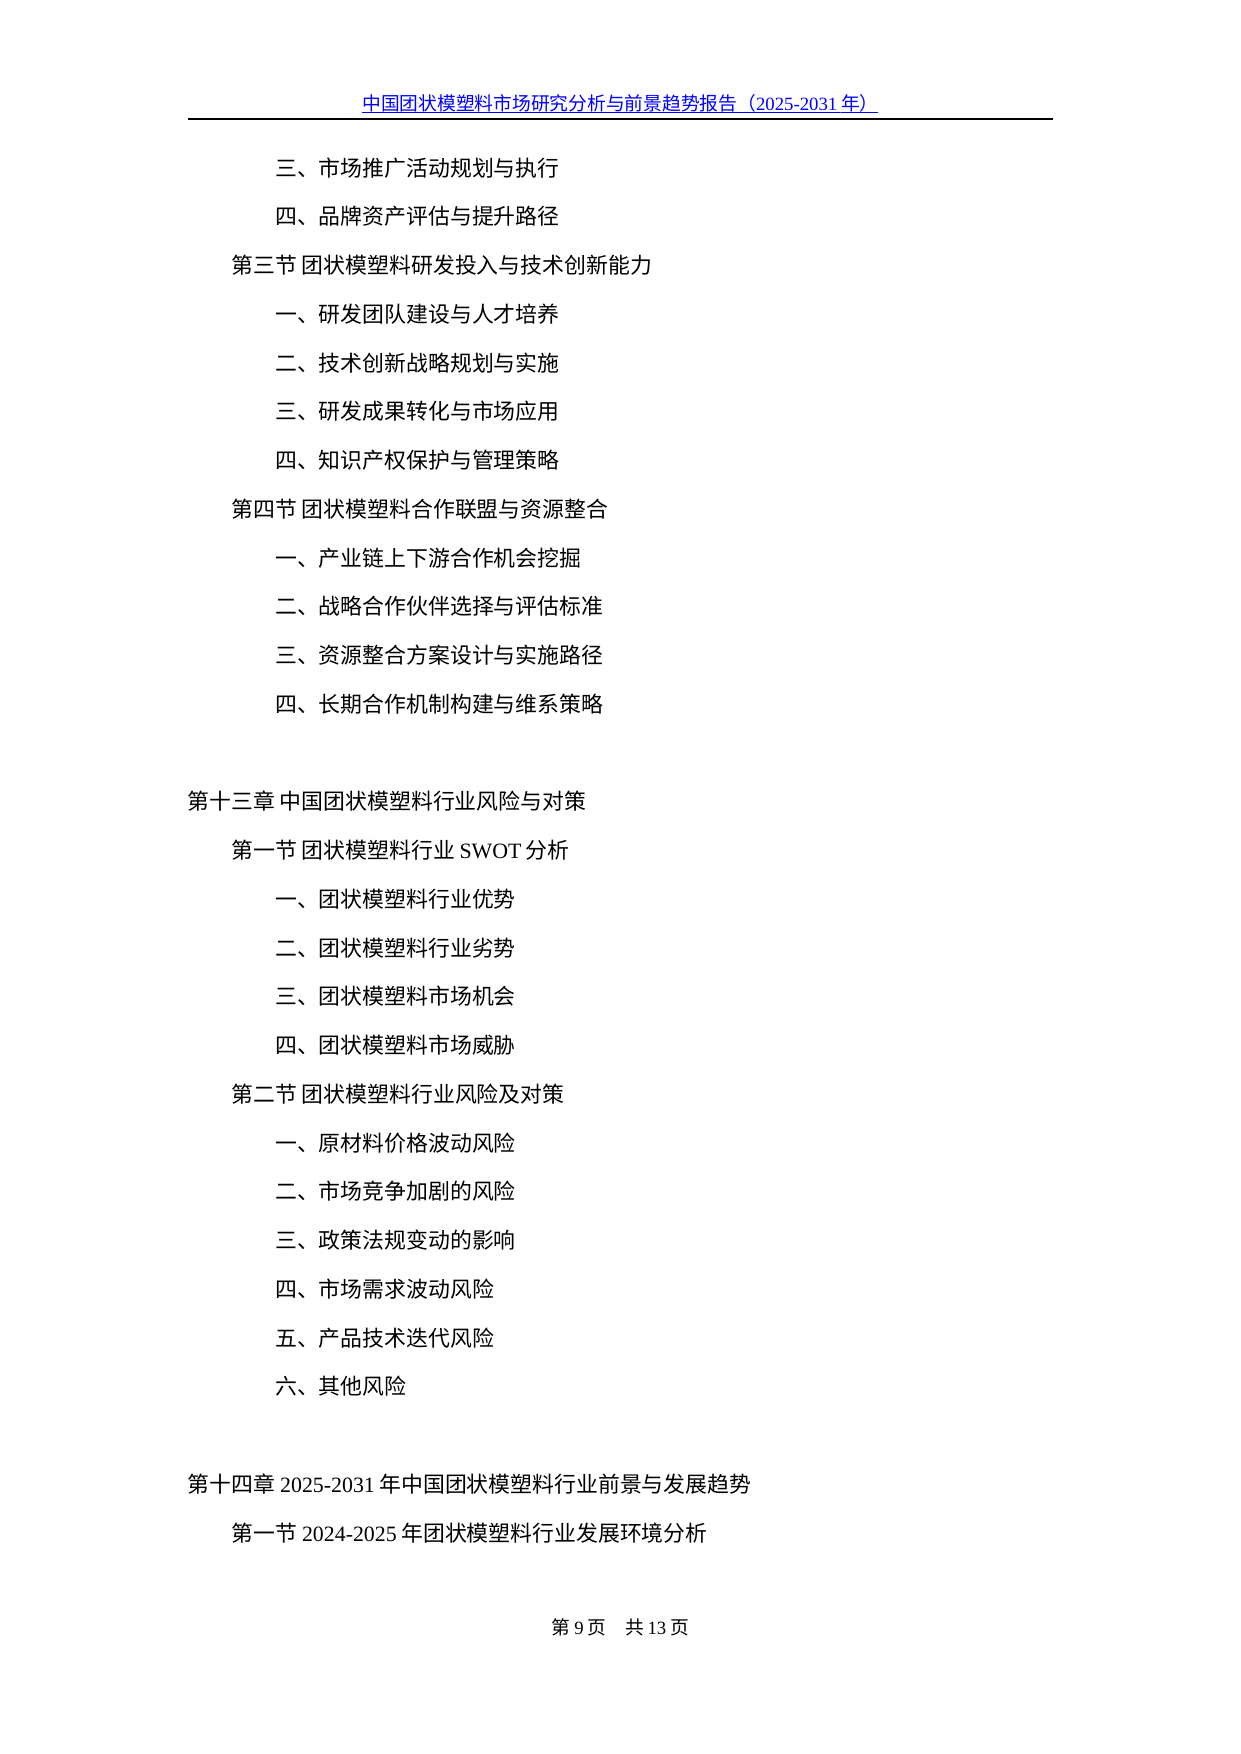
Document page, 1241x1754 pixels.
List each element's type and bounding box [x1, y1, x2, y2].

text [187, 150, 1053, 1548]
